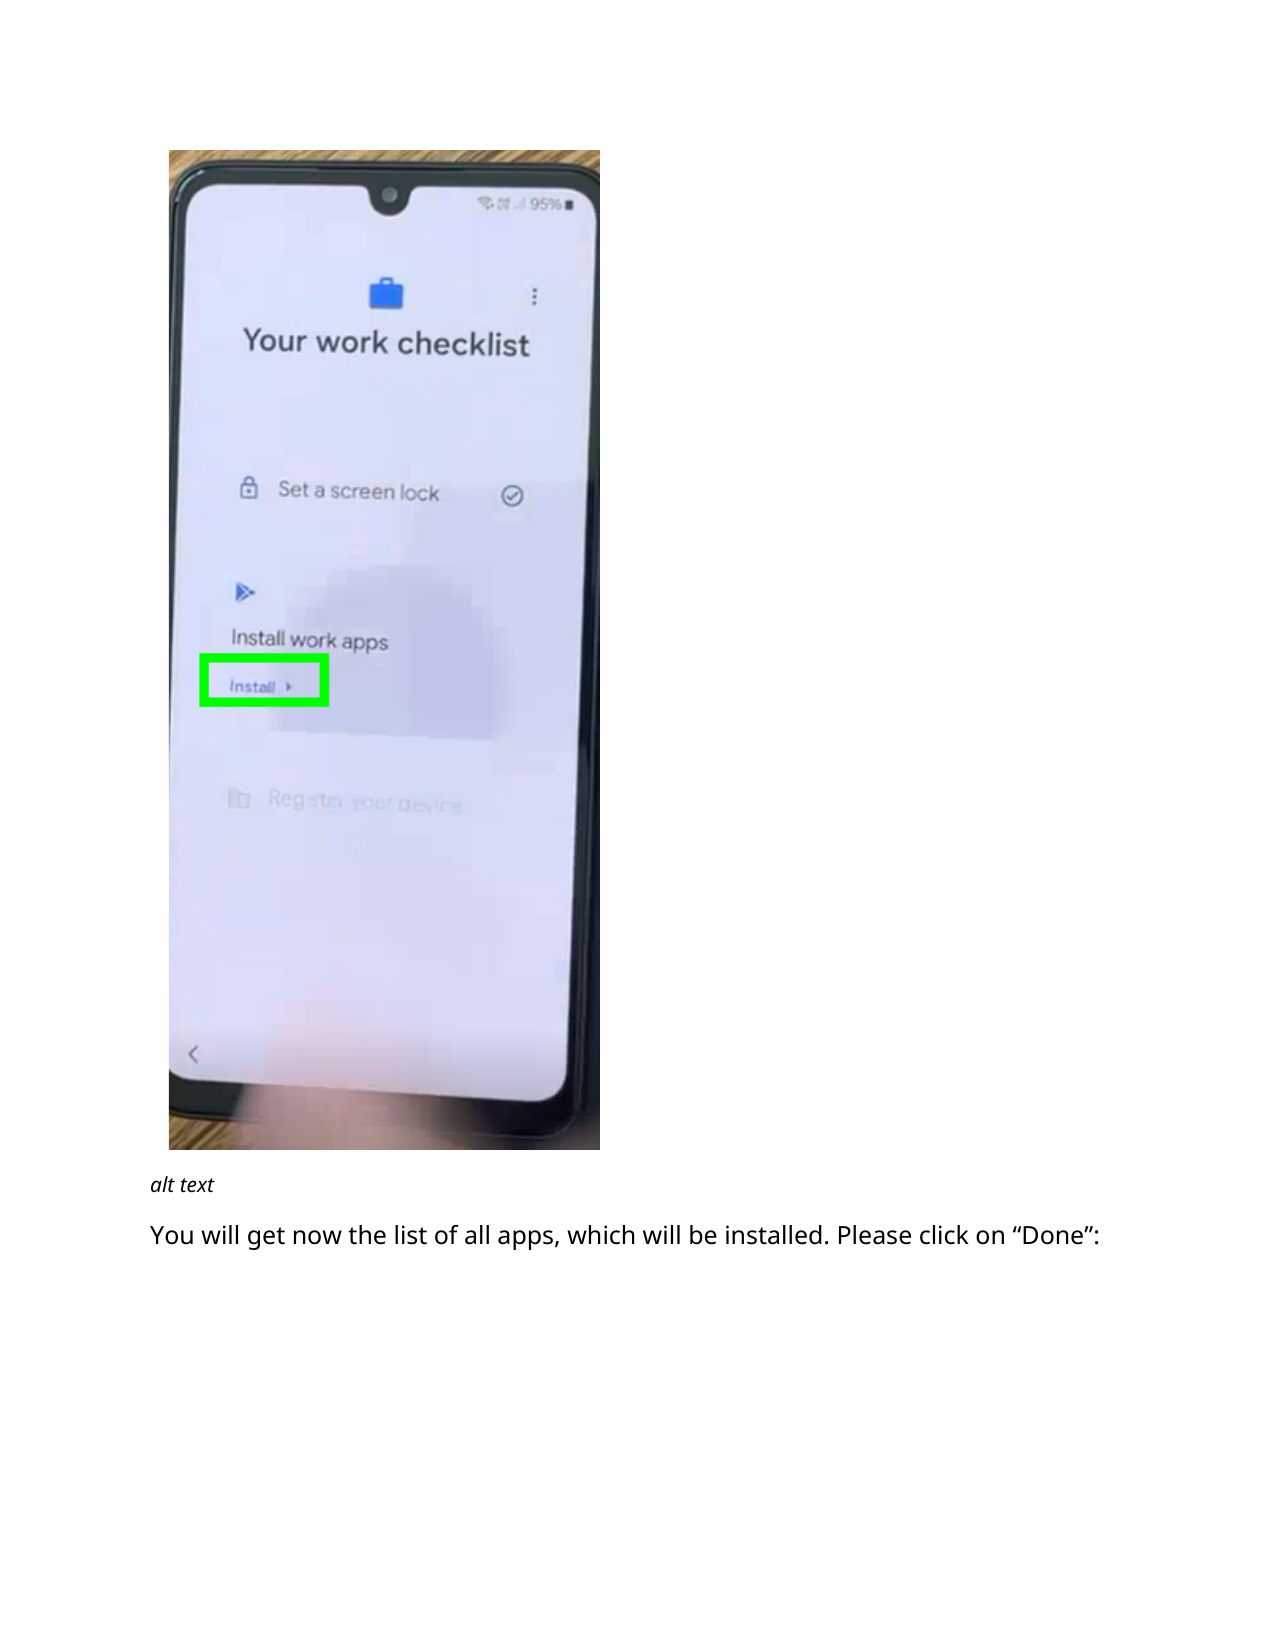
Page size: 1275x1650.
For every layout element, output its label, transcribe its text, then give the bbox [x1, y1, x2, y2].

picture [168, 150, 600, 1150]
text alt text [150, 1170, 1125, 1199]
text You will get now the list of all apps, which will be installed. Please click on “Done”: [150, 1217, 1125, 1252]
